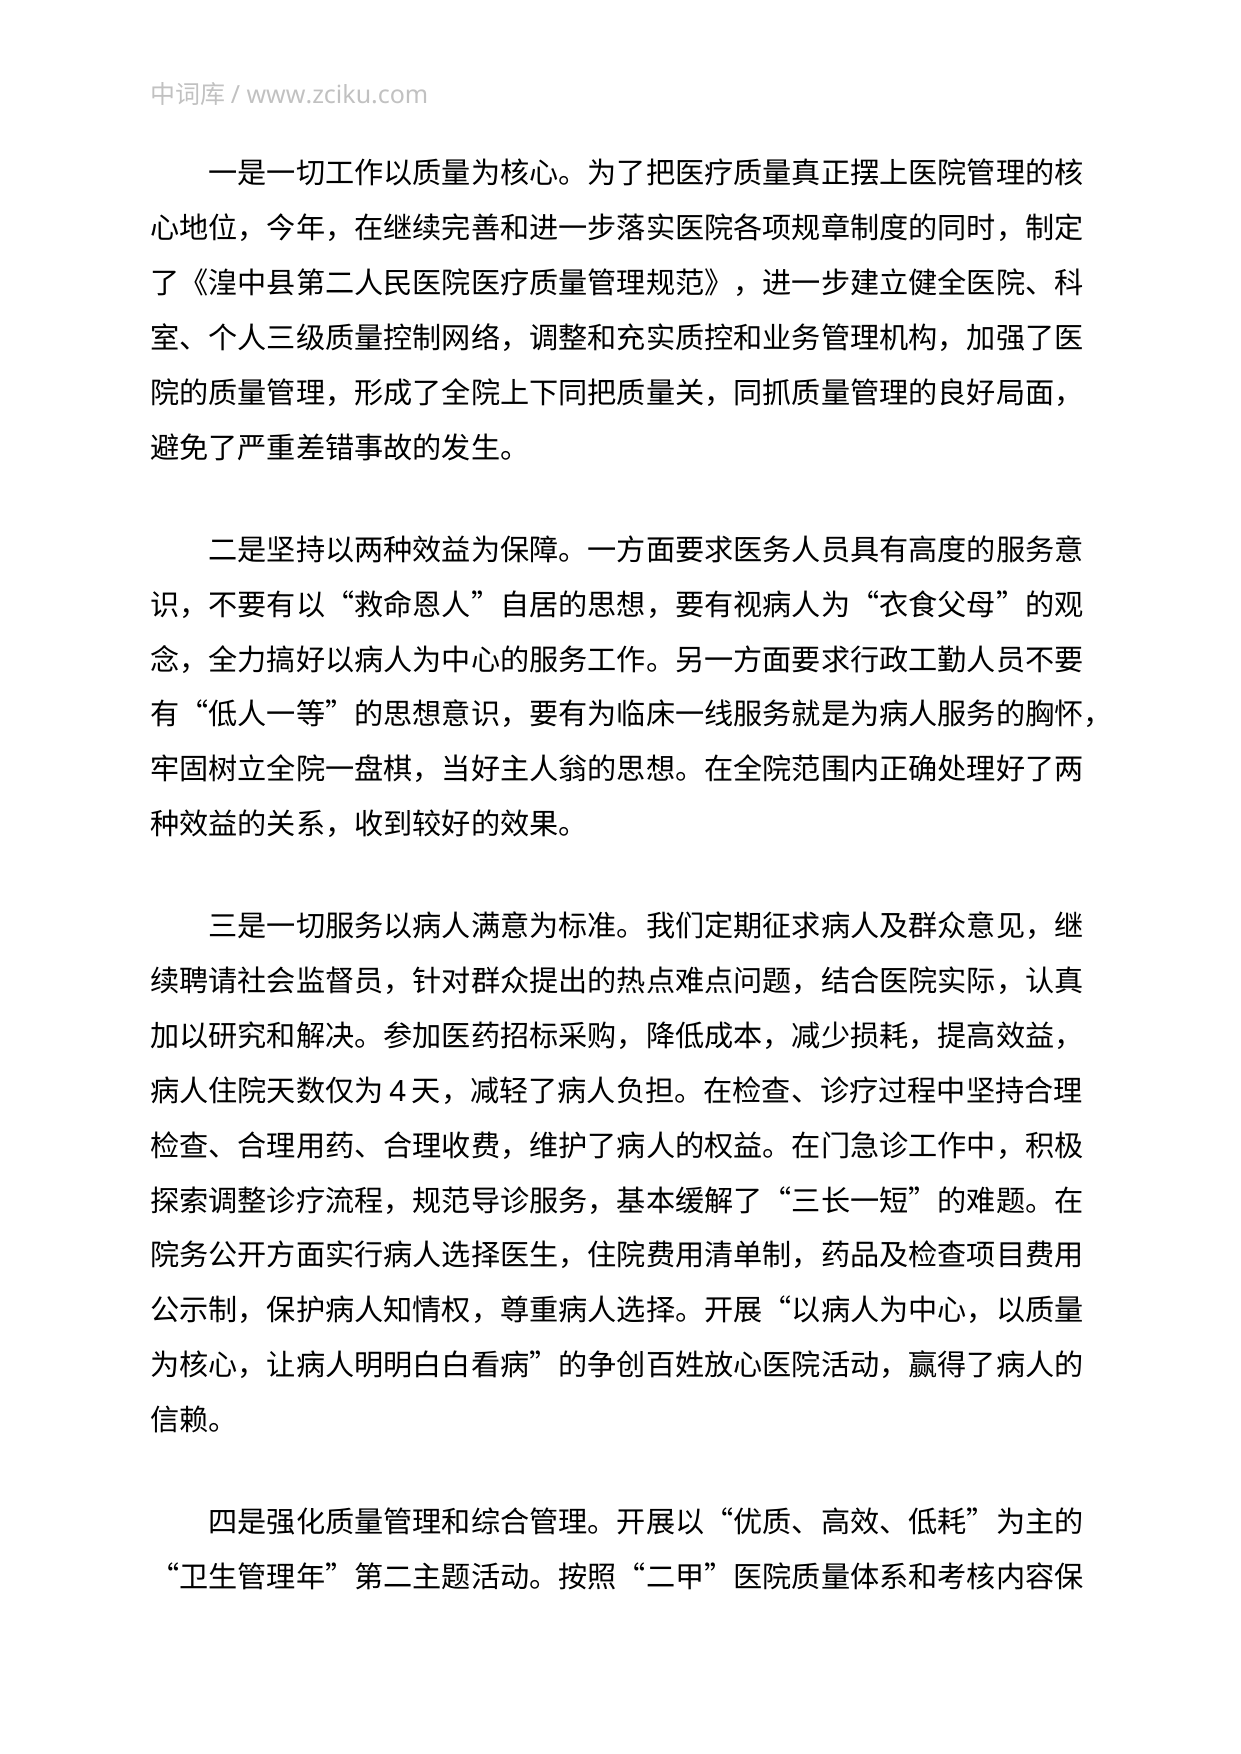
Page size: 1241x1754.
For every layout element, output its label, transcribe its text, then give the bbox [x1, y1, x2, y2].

text 三是一切服务以病人满意为标准。我们定期征求病人及群众意见，继续聘请社会监督员，针对群众提出的热点难点问题，结合医院实际，认真加以研究和解决。参加医药招标采购，降低成本，减少损耗，提高效益，病人住院天数仅为4天，减轻了病人负担。在检查、诊疗过程中坚持合理检查、合理用药、合理收费，维护了病人的权益。在门急诊工作中，积极探索调整诊疗流程，规范导诊服务，基本缓解了“三长一短”的难题。在院务公开方面实行病人选择医生，住院费用清单制，药品及检查项目费用公示制，保护病人知情权，尊重病人选择。开展“以病人为中心，以质量为核心，让病人明明白白看病”的争创百姓放心医院活动，赢得了病人的信赖。 [150, 902, 1090, 1439]
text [150, 1498, 1090, 1596]
text 二是坚持以两种效益为保障。一方面要求医务人员具有高度的服务意识，不要有以“救命恩人”自居的思想，要有视病人为“衣食父母”的观念，全力搞好以病人为中心的服务工作。另一方面要求行政工勤人员不要有“低人一等”的思想意识，要有为临床一线服务就是为病人服务的胸怀，牢固树立全院一盘棋，当好主人翁的思想。在全院范围内正确处理好了两种效益的关系，收到较好的效果。 [150, 526, 1090, 843]
text 一是一切工作以质量为核心。为了把医疗质量真正摆上医院管理的核心地位，今年，在继续完善和进一步落实医院各项规章制度的同时，制定了《湟中县第二人民医院医疗质量管理规范》，进一步建立健全医院、科室、个人三级质量控制网络，调整和充实质控和业务管理机构，加强了医院的质量管理，形成了全院上下同把质量关，同抓质量管理的良好局面，避免了严重差错事故的发生。 [150, 150, 1090, 467]
